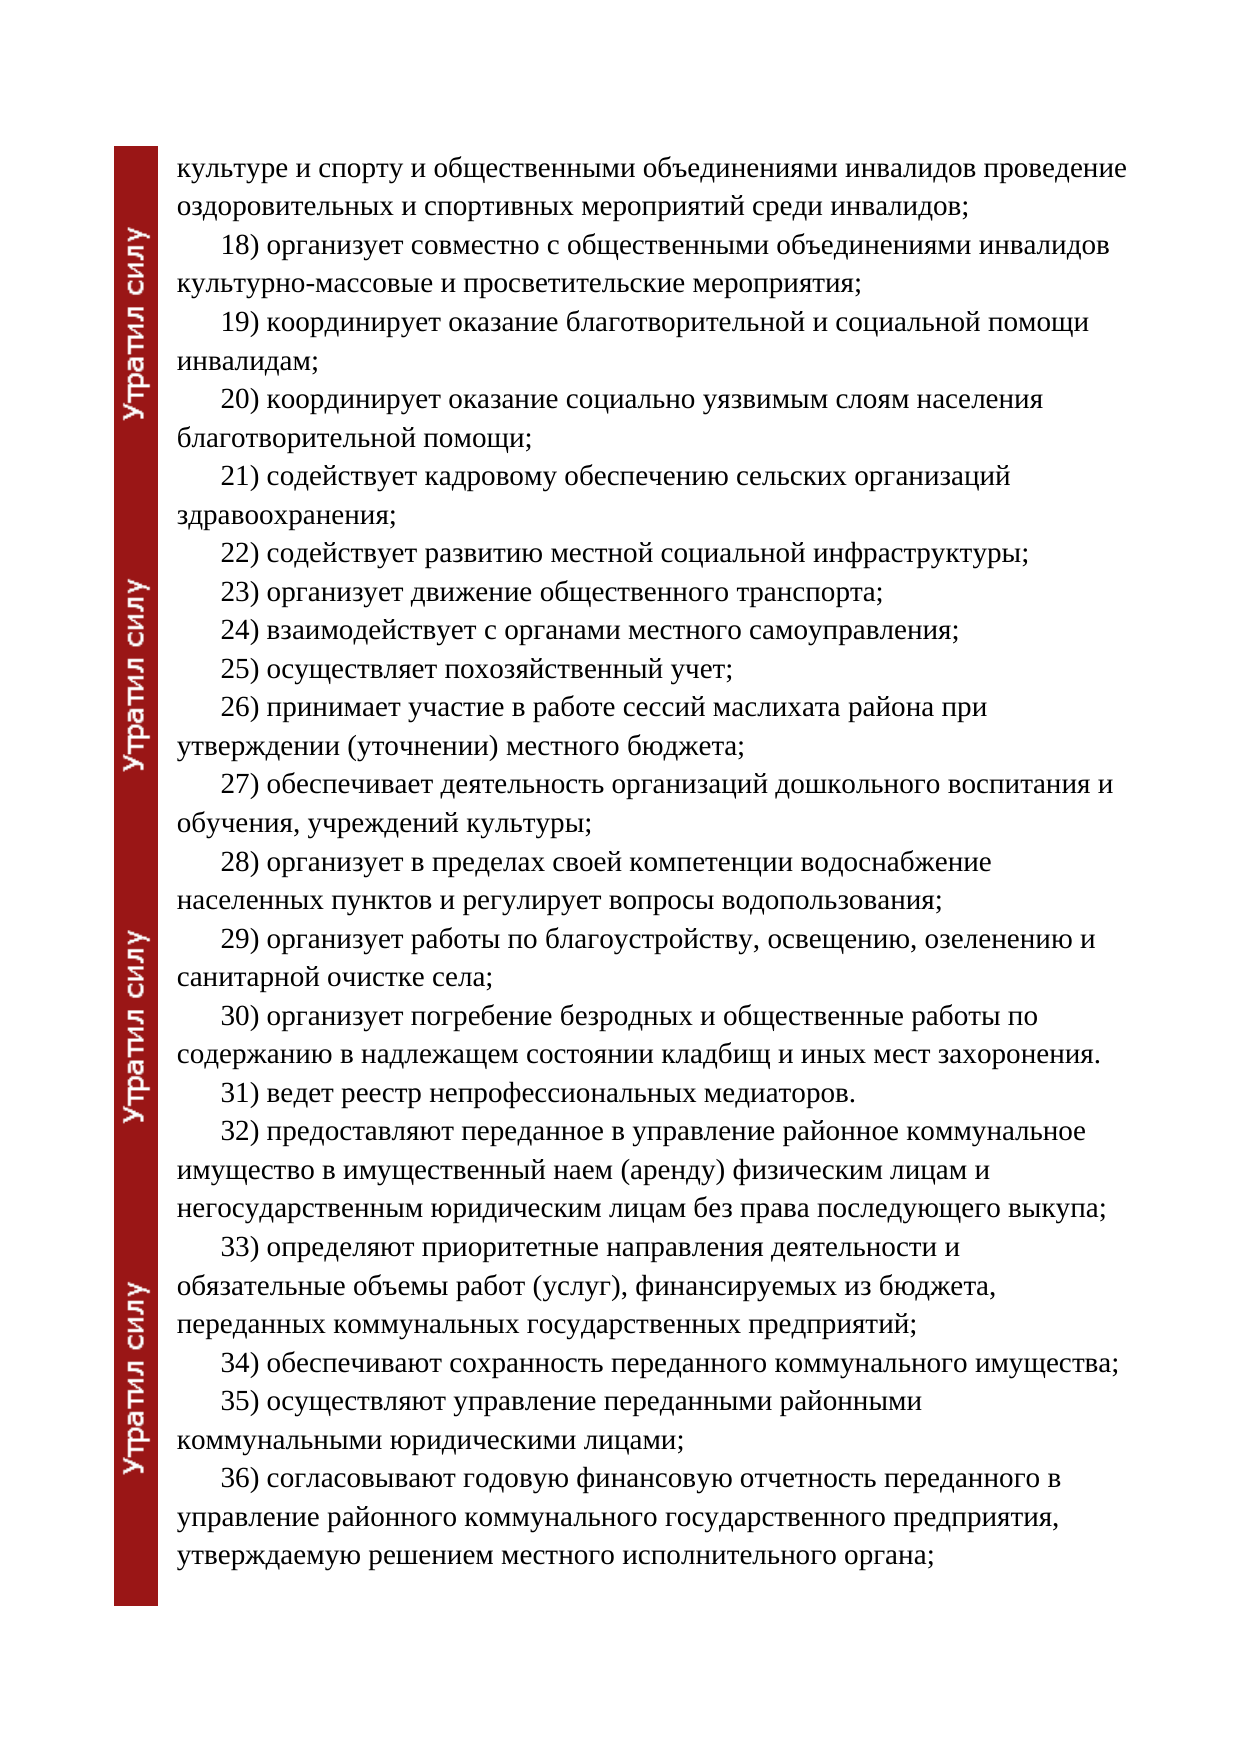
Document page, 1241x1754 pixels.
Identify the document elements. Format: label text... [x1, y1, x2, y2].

picture [114, 1571, 158, 1606]
picture [114, 146, 158, 150]
